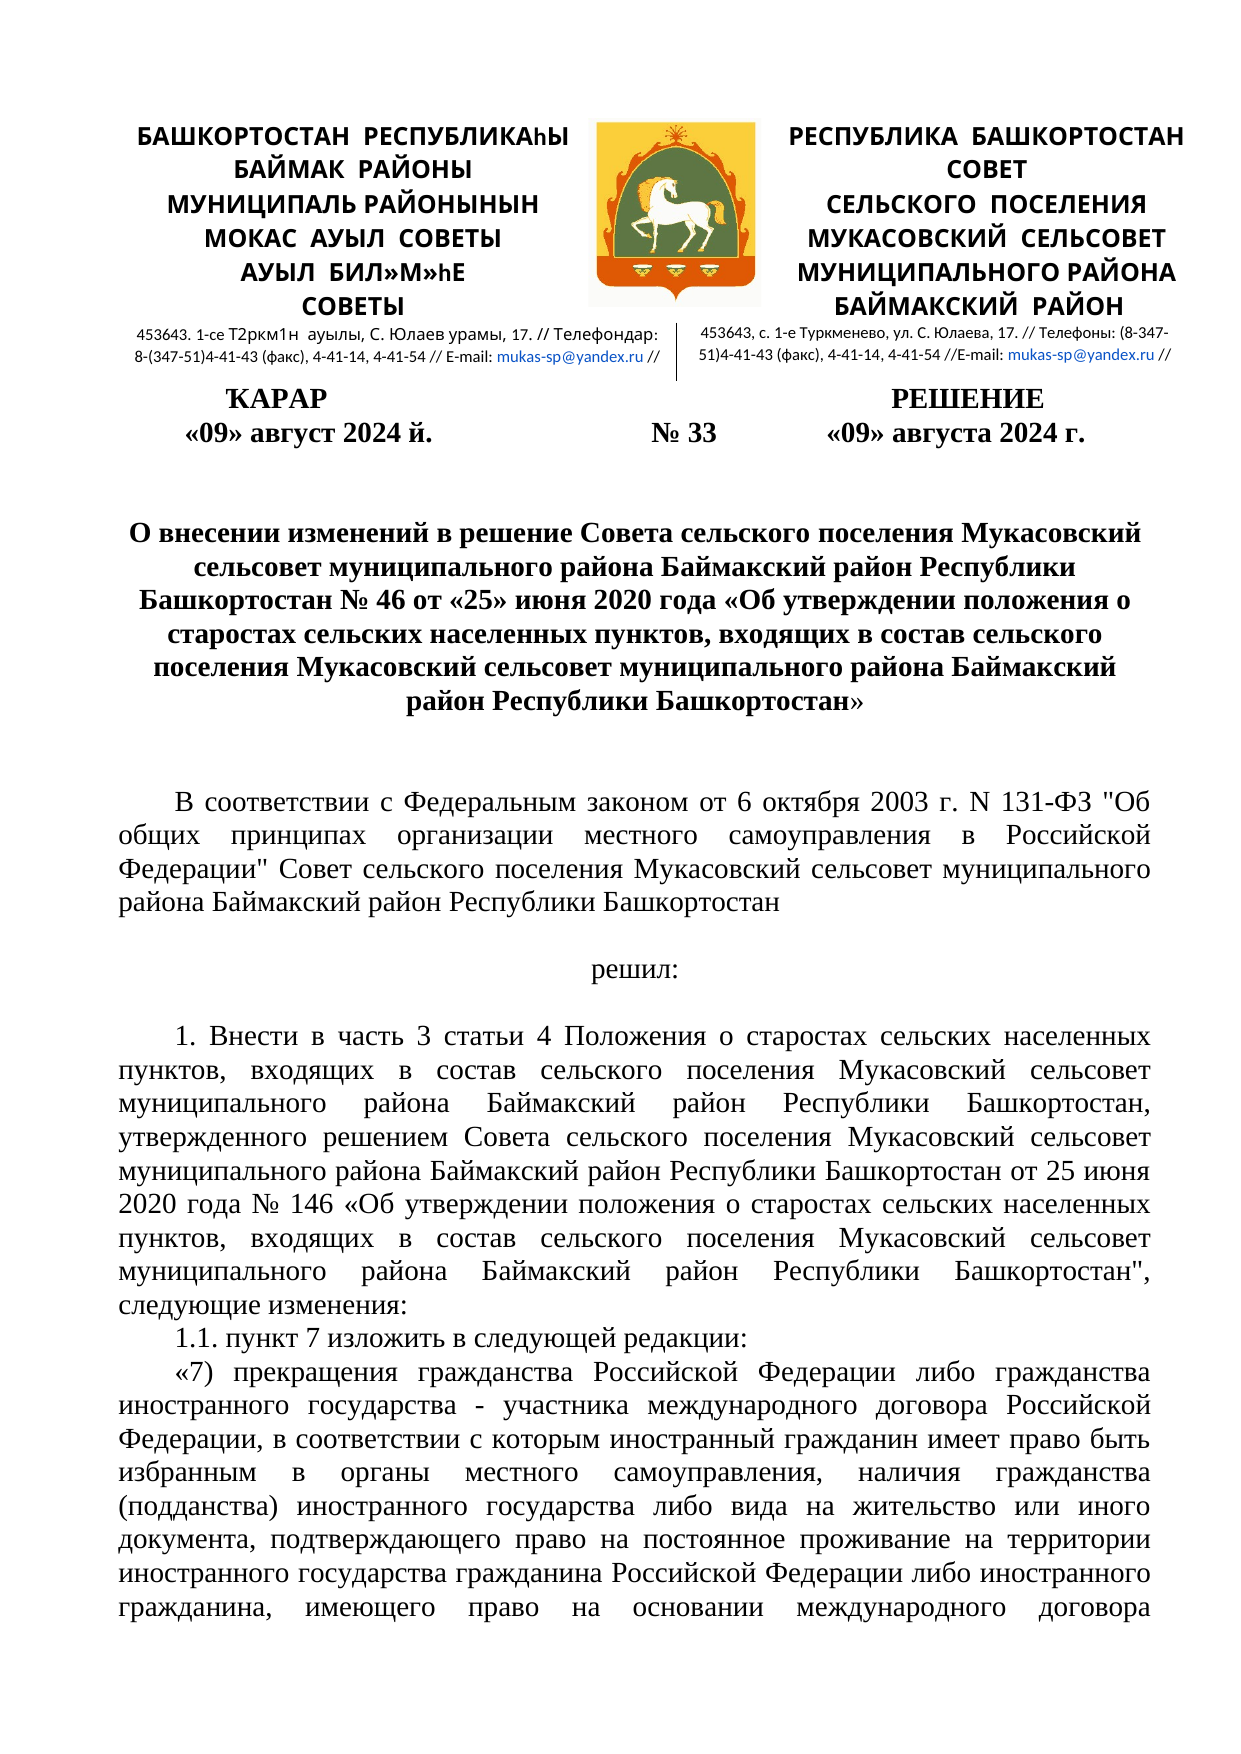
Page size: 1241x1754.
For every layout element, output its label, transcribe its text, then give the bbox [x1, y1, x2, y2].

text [118, 1354, 1152, 1622]
table_cell 453643, с. 1-е Туркменево, ул. С. Юлаева, 17. // Телефоны: (8-347-51)4-41-43 (факс), 4-41-14, 4-41-54 //E-mail: mukas-sp@yandex.ru // [677, 323, 1193, 381]
text О внесении изменений в решение Совета сельского поселения Мукасовский сельсовет муниципального района Баймакский район Республики Башкортостан № 46 от «25» июня 2020 года «Об утверждении положения о старостах сельских населенных пунктов, входящих в состав сельского поселения Мукасовский сельсовет муниципального района Баймакский район Республики Башкортостан» [118, 515, 1152, 717]
text ҠАРАР РЕШЕНИЕ [118, 381, 1152, 415]
text «09» август 2024 й. № 33 «09» августа 2024 г. [118, 415, 1152, 448]
picture [588, 118, 762, 307]
text решил: [118, 951, 1152, 985]
table_header [588, 118, 765, 322]
table_header БАШКОРТОСТАН РЕСПУБЛИКАhЫ БАЙМАК РАЙОНЫ МУНИЦИПАЛЬ РАЙОНЫНЫН МОКАС АУЫЛ СОВЕТЫ АУЫЛ БИЛ»М»hЕ СОВЕТЫ [118, 118, 587, 322]
table_header РЕСПУБЛИКА БАШКОРТОСТАН СОВЕТ СЕЛЬСКОГО ПОСЕЛЕНИЯ МУКАСОВСКИЙ СЕЛЬСОВЕТ МУНИЦИПАЛЬНОГО РАЙОНА БАЙМАКСКИЙ РАЙОН [765, 118, 1193, 322]
text В соответствии с Федеральным законом от 6 октября 2003 г. N 131-ФЗ "Об общих принципах организации местного самоуправления в Российской Федерации" Совет сельского поселения Мукасовский сельсовет муниципального района Баймакский район Республики Башкортостан [118, 784, 1152, 918]
table_cell 453643. 1-се Т2ркм1н ауылы, С. Юлаев урамы, 17. // Телефондар: 8-(347-51)4-41-43 (факс), 4-41-14, 4-41-54 // E-mail: mukas-sp@yandex.ru // [118, 323, 676, 381]
text 1.1. пункт 7 изложить в следующей редакции: [118, 1320, 1152, 1354]
text 1. Внести в часть 3 статьи 4 Положения о старостах сельских населенных пунктов, входящих в состав сельского поселения Мукасовский сельсовет муниципального района Баймакский район Республики Башкортостан, утвержденного решением Совета сельского поселения Мукасовский сельсовет муниципального района Баймакский район Республики Башкортостан от 25 июня 2020 года № 146 «Об утверждении положения о старостах сельских населенных пунктов, входящих в состав сельского поселения Мукасовский сельсовет муниципального района Баймакский район Республики Башкортостан", следующие изменения: [118, 1018, 1152, 1320]
